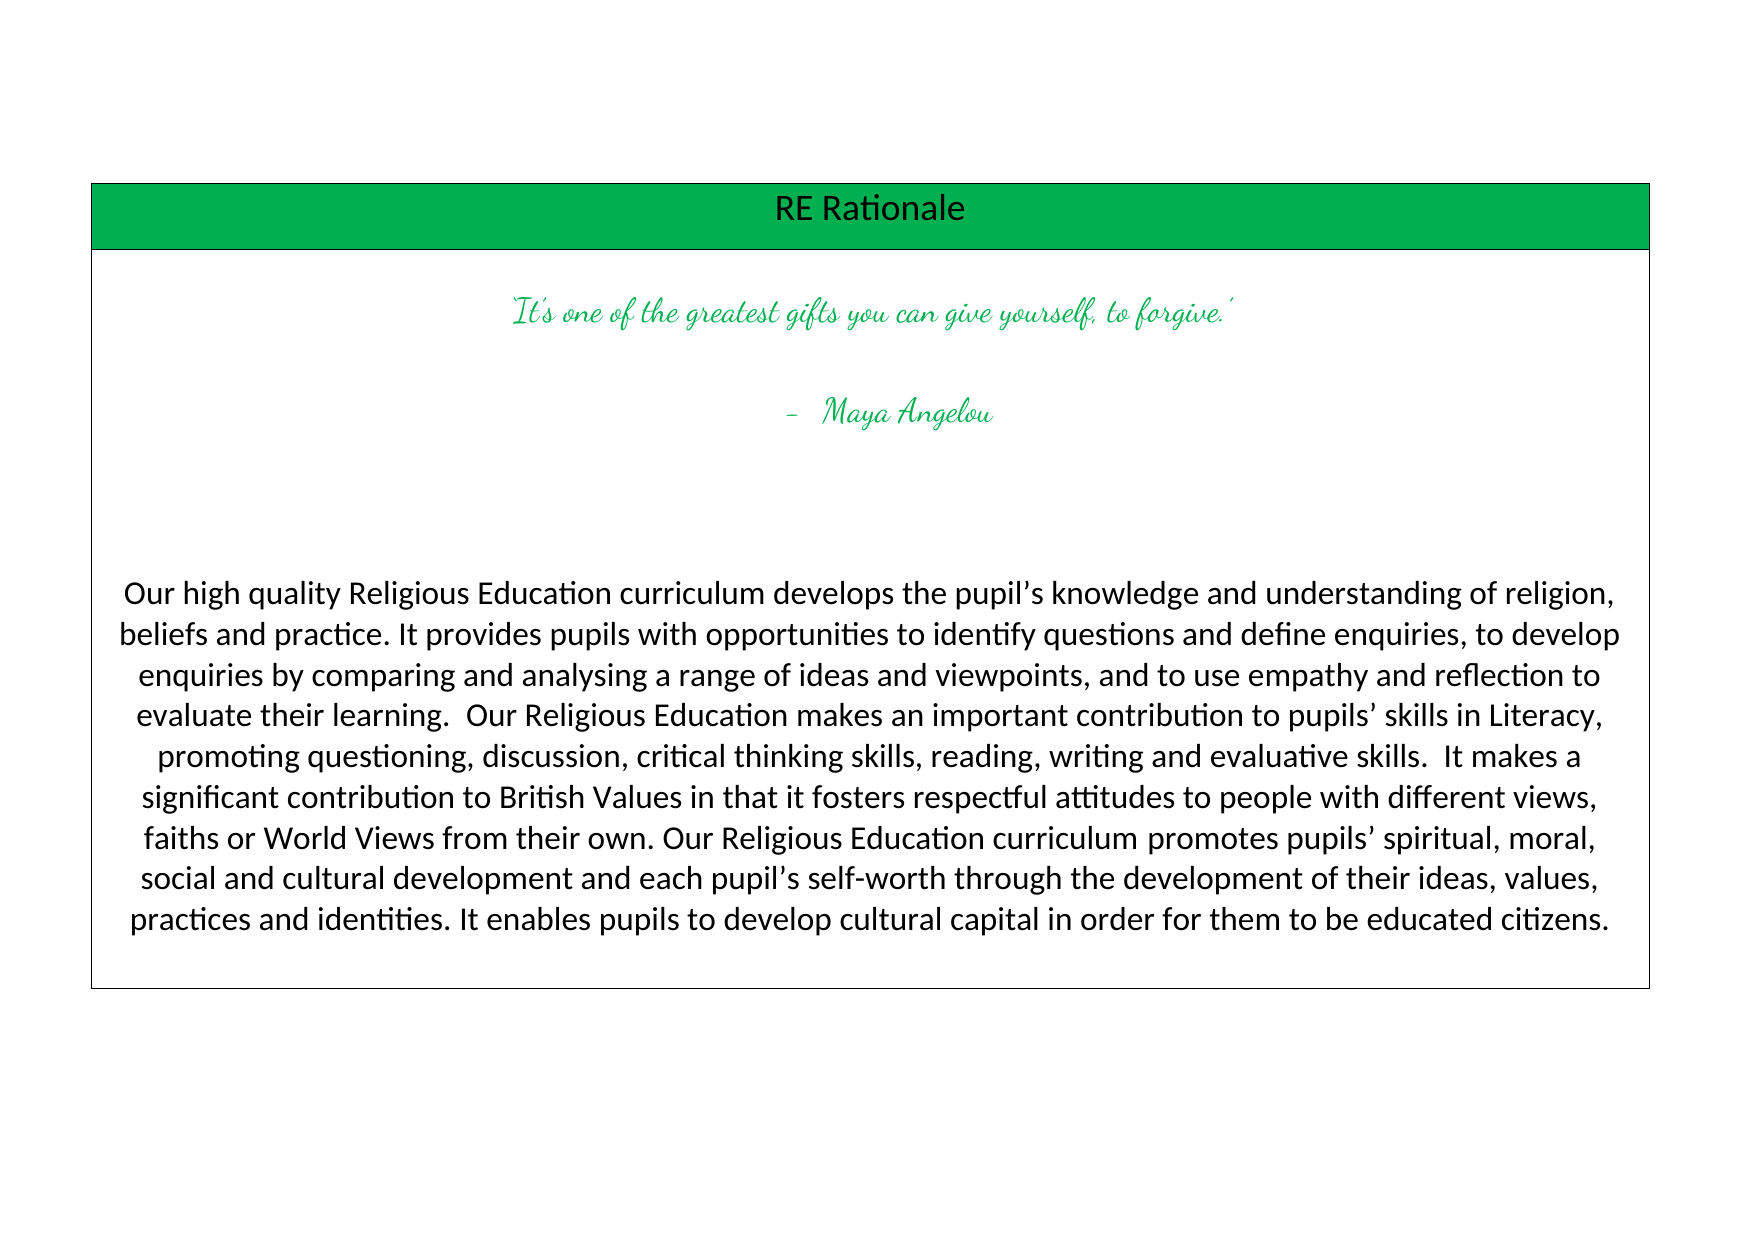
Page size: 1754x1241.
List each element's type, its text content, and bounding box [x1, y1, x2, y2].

table_header RE Rationale [92, 184, 1649, 249]
table_cell ‘It’s one of the greatest gifts you can give yourself, to forgive.’ Maya Angelou Our high quality Religious Education curriculum develops the pupil’s knowledge and understanding of religion, beliefs and practice. It provides pupils with opportunities to identify questions and define enquiries, to develop enquiries by comparing and analysing a range of ideas and viewpoints, and to use empathy and reflection to evaluate their learning. Our Religious Education makes an important contribution to pupils’ skills in Literacy, promoting questioning, discussion, critical thinking skills, reading, writing and evaluative skills. It makes a significant contribution to British Values in that it fosters respectful attitudes to people with different views, faiths or World Views from their own. Our Religious Education curriculum promotes pupils’ spiritual, moral, social and cultural development and each pupil’s self-worth through the development of their ideas, values, practices and identities. It enables pupils to develop cultural capital in order for them to be educated citizens. [92, 250, 1649, 988]
